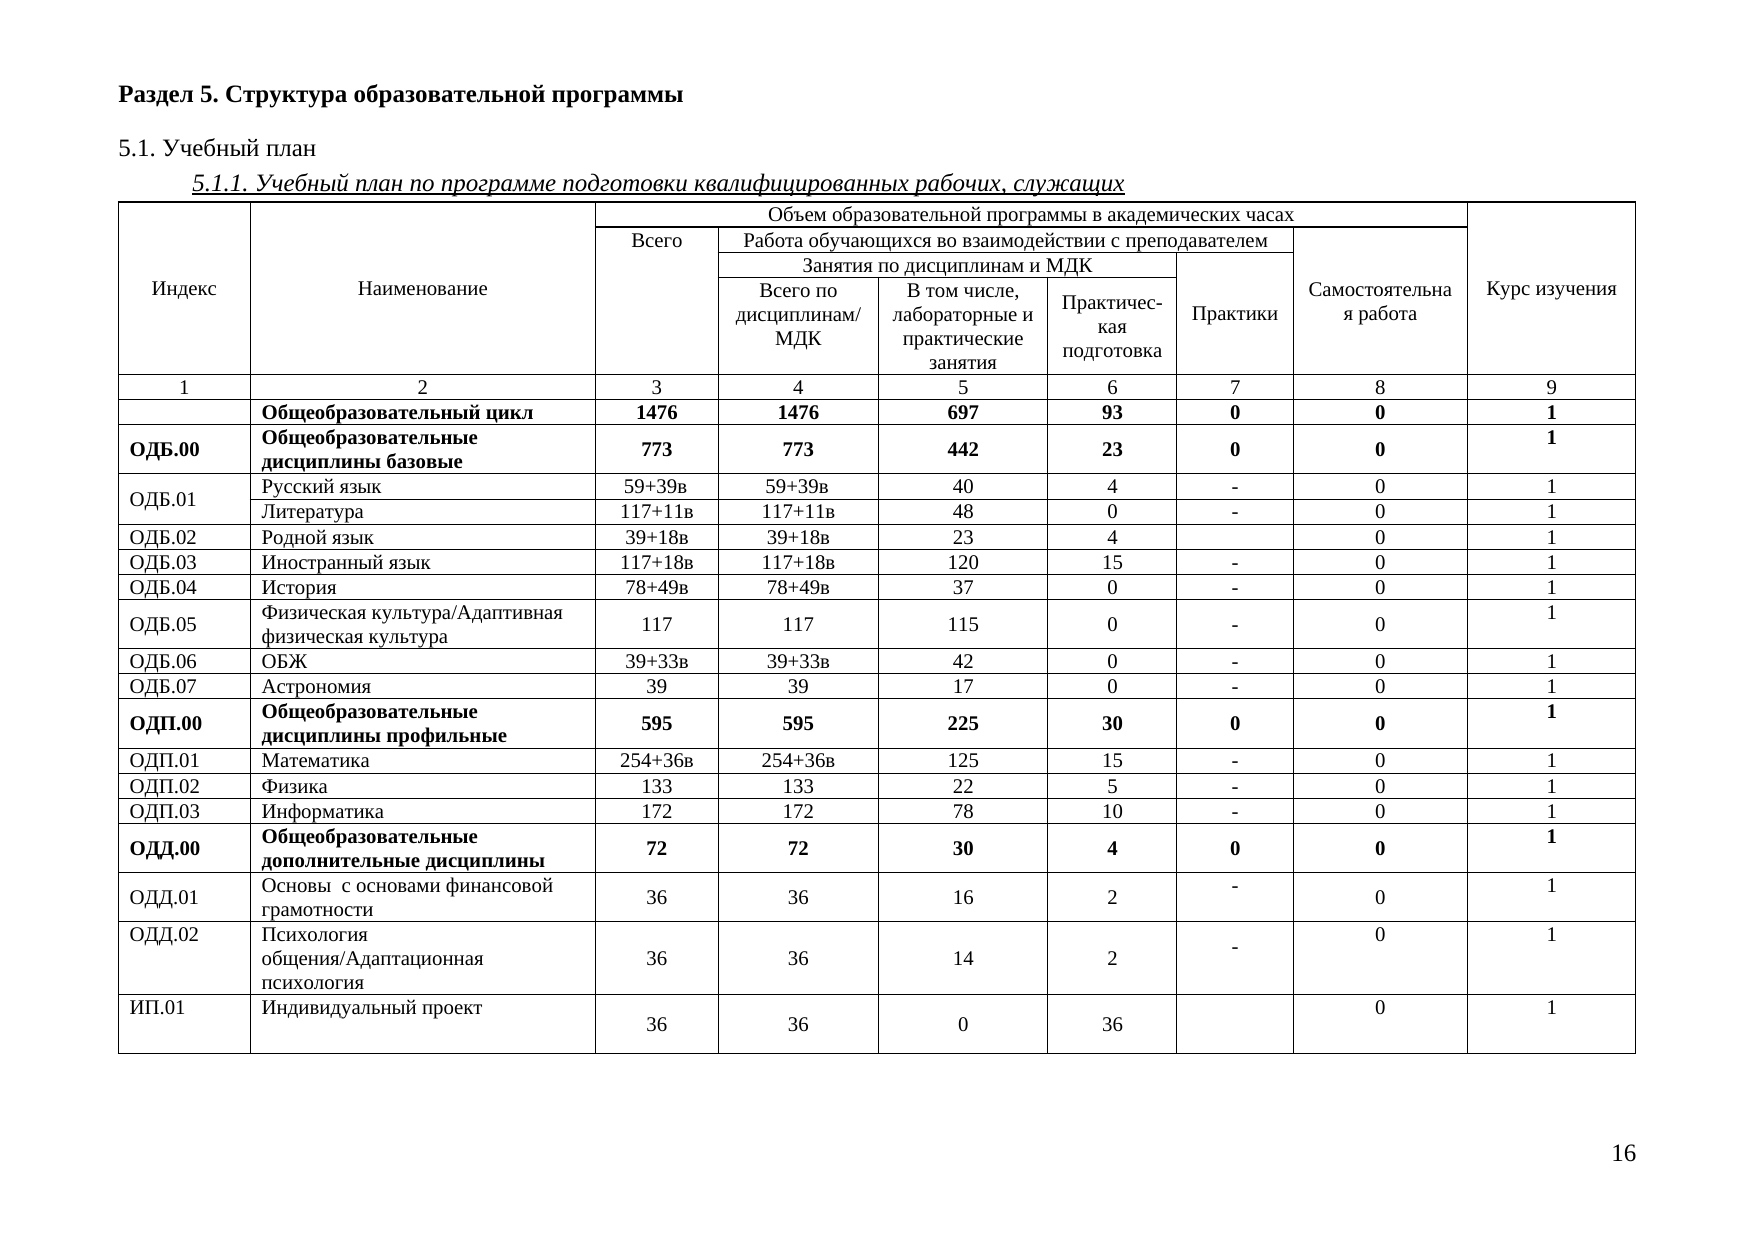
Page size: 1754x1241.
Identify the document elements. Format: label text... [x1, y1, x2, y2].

table_cell 133 [596, 774, 718, 798]
table_cell 225 [879, 699, 1047, 747]
table_cell 36 [719, 995, 878, 1052]
table_cell 0 [1177, 824, 1293, 872]
table_cell - [1177, 674, 1293, 698]
text 5.1.1. Учебный план по программе подготовки квалифицированных рабочих, служащих [118, 168, 1636, 197]
table_cell 6 [1048, 375, 1176, 399]
table_cell - [1177, 550, 1293, 574]
table_cell 7 [1177, 375, 1293, 399]
table_cell Практичес-кая подготовка [1048, 278, 1176, 374]
table_cell Иностранный язык [251, 550, 595, 574]
table_cell 4 [719, 375, 878, 399]
table_cell 2 [1048, 922, 1176, 994]
table_cell 72 [596, 824, 718, 872]
table_cell 0 [1048, 575, 1176, 599]
table_cell 773 [719, 425, 878, 473]
table_cell 0 [1294, 873, 1467, 921]
table_cell 14 [879, 922, 1047, 994]
table_cell ОДБ.00 [119, 425, 250, 473]
table_header Наименование [251, 203, 595, 374]
table_cell 23 [1048, 425, 1176, 473]
table_cell 595 [596, 699, 718, 747]
table_cell 254+36в [596, 749, 718, 772]
table_cell 1 [1468, 774, 1635, 798]
table_cell 1 [1468, 674, 1635, 698]
table_cell Русский язык [251, 474, 595, 498]
table_cell 0 [1177, 400, 1293, 424]
table_cell 0 [879, 995, 1047, 1052]
table_cell Физическая культура/Адаптивная физическая культура [251, 600, 595, 648]
table_cell 93 [1048, 400, 1176, 424]
table_cell - [1177, 500, 1293, 523]
table_cell 78+49в [596, 575, 718, 599]
table_cell 0 [1294, 995, 1467, 1052]
table_cell Основы с основами финансовой грамотности [251, 873, 595, 921]
table_cell 125 [879, 749, 1047, 772]
table_cell 0 [1177, 699, 1293, 747]
table_cell 595 [719, 699, 878, 747]
table_cell 2 [251, 375, 595, 399]
table_cell ОДП.01 [119, 749, 250, 772]
table_cell 1 [1468, 474, 1635, 498]
table_cell ОБЖ [251, 649, 595, 673]
table_cell 40 [879, 474, 1047, 498]
table_cell 17 [879, 674, 1047, 698]
table_header Объем образовательной программы в академических часах [596, 203, 1467, 226]
table_cell 16 [879, 873, 1047, 921]
table_cell 442 [879, 425, 1047, 473]
table_cell Физика [251, 774, 595, 798]
subtitle 5.1. Учебный план [118, 133, 1636, 162]
table_cell Общеобразовательный цикл [251, 400, 595, 424]
table_cell 1 [1468, 575, 1635, 599]
table_cell 4 [1048, 525, 1176, 549]
table_cell В том числе, лабораторные и практические занятия [879, 278, 1047, 374]
table_cell 8 [1294, 375, 1467, 399]
table_cell 15 [1048, 550, 1176, 574]
table_cell 48 [879, 500, 1047, 523]
table_cell 36 [596, 995, 718, 1052]
table_cell 0 [1048, 600, 1176, 648]
table_cell Общеобразовательные дисциплины базовые [251, 425, 595, 473]
table_cell Астрономия [251, 674, 595, 698]
table_cell 30 [1048, 699, 1176, 747]
table_cell 1 [1468, 699, 1635, 747]
table_cell 1 [119, 375, 250, 399]
table_cell [1177, 525, 1293, 549]
table_cell 72 [719, 824, 878, 872]
table_cell 36 [719, 922, 878, 994]
table_cell - [1177, 873, 1293, 921]
table_cell 0 [1294, 674, 1467, 698]
table_cell ОДБ.05 [119, 600, 250, 648]
table_cell 0 [1294, 799, 1467, 823]
table_cell 0 [1294, 425, 1467, 473]
table_cell Самостоятельная работа [1294, 228, 1467, 374]
table_cell 36 [1048, 995, 1176, 1052]
table_header Курс изучения [1468, 203, 1635, 374]
table_cell 2 [1048, 873, 1176, 921]
table_cell 117 [719, 600, 878, 648]
table_cell 78+49в [719, 575, 878, 599]
table_cell Занятия по дисциплинам и МДК [719, 253, 1176, 277]
table_cell ОДБ.04 [119, 575, 250, 599]
table_cell 773 [596, 425, 718, 473]
table_cell [1177, 995, 1293, 1052]
table_cell 23 [879, 525, 1047, 549]
table_cell 0 [1294, 575, 1467, 599]
table_cell ИП.01 [119, 995, 250, 1052]
table_cell - [1177, 474, 1293, 498]
table_cell ОДБ.03 [119, 550, 250, 574]
table_cell ОДД.00 [119, 824, 250, 872]
table_cell 1 [1468, 873, 1635, 921]
table_cell 1476 [596, 400, 718, 424]
table_cell 9 [1468, 375, 1635, 399]
table_cell 117+11в [719, 500, 878, 523]
table_cell 1 [1468, 749, 1635, 772]
table_cell - [1177, 922, 1293, 994]
table_cell Индивидуальный проект [251, 995, 595, 1052]
table_cell 117 [596, 600, 718, 648]
table_cell - [1177, 575, 1293, 599]
table_cell 0 [1294, 525, 1467, 549]
table_cell 39 [719, 674, 878, 698]
table_cell История [251, 575, 595, 599]
table_cell 15 [1048, 749, 1176, 772]
table_cell Информатика [251, 799, 595, 823]
table_cell 5 [879, 375, 1047, 399]
table_cell 1 [1468, 995, 1635, 1052]
table_cell 39 [596, 674, 718, 698]
table_cell - [1177, 749, 1293, 772]
table_cell 36 [596, 873, 718, 921]
table_cell 0 [1294, 922, 1467, 994]
table_cell 5 [1048, 774, 1176, 798]
table_cell 3 [596, 375, 718, 399]
table_cell 30 [879, 824, 1047, 872]
table_cell 39+18в [596, 525, 718, 549]
table_cell 133 [719, 774, 878, 798]
table_cell - [1177, 600, 1293, 648]
table_cell 10 [1048, 799, 1176, 823]
table_cell ОДД.01 [119, 873, 250, 921]
table_cell Общеобразовательные дополнительные дисциплины [251, 824, 595, 872]
table_cell 78 [879, 799, 1047, 823]
table_cell ОДП.03 [119, 799, 250, 823]
table_cell ОДБ.07 [119, 674, 250, 698]
table_cell 22 [879, 774, 1047, 798]
table_cell 39+18в [719, 525, 878, 549]
table_cell 254+36в [719, 749, 878, 772]
table_cell 37 [879, 575, 1047, 599]
table_cell ОДП.00 [119, 699, 250, 747]
table_cell 115 [879, 600, 1047, 648]
table_cell 39+33в [719, 649, 878, 673]
table_cell Литература [251, 500, 595, 523]
table_cell 172 [596, 799, 718, 823]
table_cell 0 [1294, 500, 1467, 523]
table_cell 1 [1468, 550, 1635, 574]
table_cell 0 [1294, 600, 1467, 648]
table_cell - [1177, 649, 1293, 673]
table_header Индекс [119, 203, 250, 374]
table_cell Психология общения/Адаптационная психология [251, 922, 595, 994]
table_cell ОДБ.01 [119, 474, 250, 523]
table_cell 117+18в [596, 550, 718, 574]
table_cell 0 [1294, 550, 1467, 574]
table_cell Родной язык [251, 525, 595, 549]
table_cell 172 [719, 799, 878, 823]
table_cell 0 [1294, 474, 1467, 498]
table_cell Всего [596, 228, 718, 374]
table_cell 120 [879, 550, 1047, 574]
table_cell - [1177, 774, 1293, 798]
table_cell [119, 400, 250, 424]
table_cell ОДД.02 [119, 922, 250, 994]
table_cell 1 [1468, 500, 1635, 523]
table_cell 4 [1048, 824, 1176, 872]
table_cell 39+33в [596, 649, 718, 673]
table_cell 1 [1468, 922, 1635, 994]
table_cell 59+39в [719, 474, 878, 498]
table_cell 1476 [719, 400, 878, 424]
table_cell 0 [1294, 699, 1467, 747]
table_cell 0 [1294, 774, 1467, 798]
table_cell 1 [1468, 649, 1635, 673]
table_cell 0 [1294, 649, 1467, 673]
table_cell 1 [1468, 600, 1635, 648]
table_cell ОДП.02 [119, 774, 250, 798]
table_cell ОДБ.02 [119, 525, 250, 549]
table_cell Математика [251, 749, 595, 772]
table_cell 42 [879, 649, 1047, 673]
table_cell ОДБ.06 [119, 649, 250, 673]
subtitle Раздел 5. Структура образовательной программы [118, 79, 1636, 108]
table_cell 697 [879, 400, 1047, 424]
table_cell 117+18в [719, 550, 878, 574]
table_cell 1 [1468, 824, 1635, 872]
table_cell 36 [719, 873, 878, 921]
table_cell 59+39в [596, 474, 718, 498]
table_cell 4 [1048, 474, 1176, 498]
table_cell 0 [1177, 425, 1293, 473]
table_cell 0 [1294, 749, 1467, 772]
table_cell 0 [1048, 500, 1176, 523]
table_cell 0 [1048, 649, 1176, 673]
table_cell 0 [1294, 400, 1467, 424]
table_cell 36 [596, 922, 718, 994]
table_cell 0 [1048, 674, 1176, 698]
table_cell - [1177, 799, 1293, 823]
table_cell Работа обучающихся во взаимодействии с преподавателем [719, 228, 1293, 252]
table_cell Практики [1177, 253, 1293, 374]
table_cell Всего по дисциплинам/ МДК [719, 278, 878, 374]
table_cell Общеобразовательные дисциплины профильные [251, 699, 595, 747]
table_cell 1 [1468, 400, 1635, 424]
table_cell 1 [1468, 425, 1635, 473]
table_cell 1 [1468, 799, 1635, 823]
table_cell 1 [1468, 525, 1635, 549]
table_cell 0 [1294, 824, 1467, 872]
table_cell 117+11в [596, 500, 718, 523]
